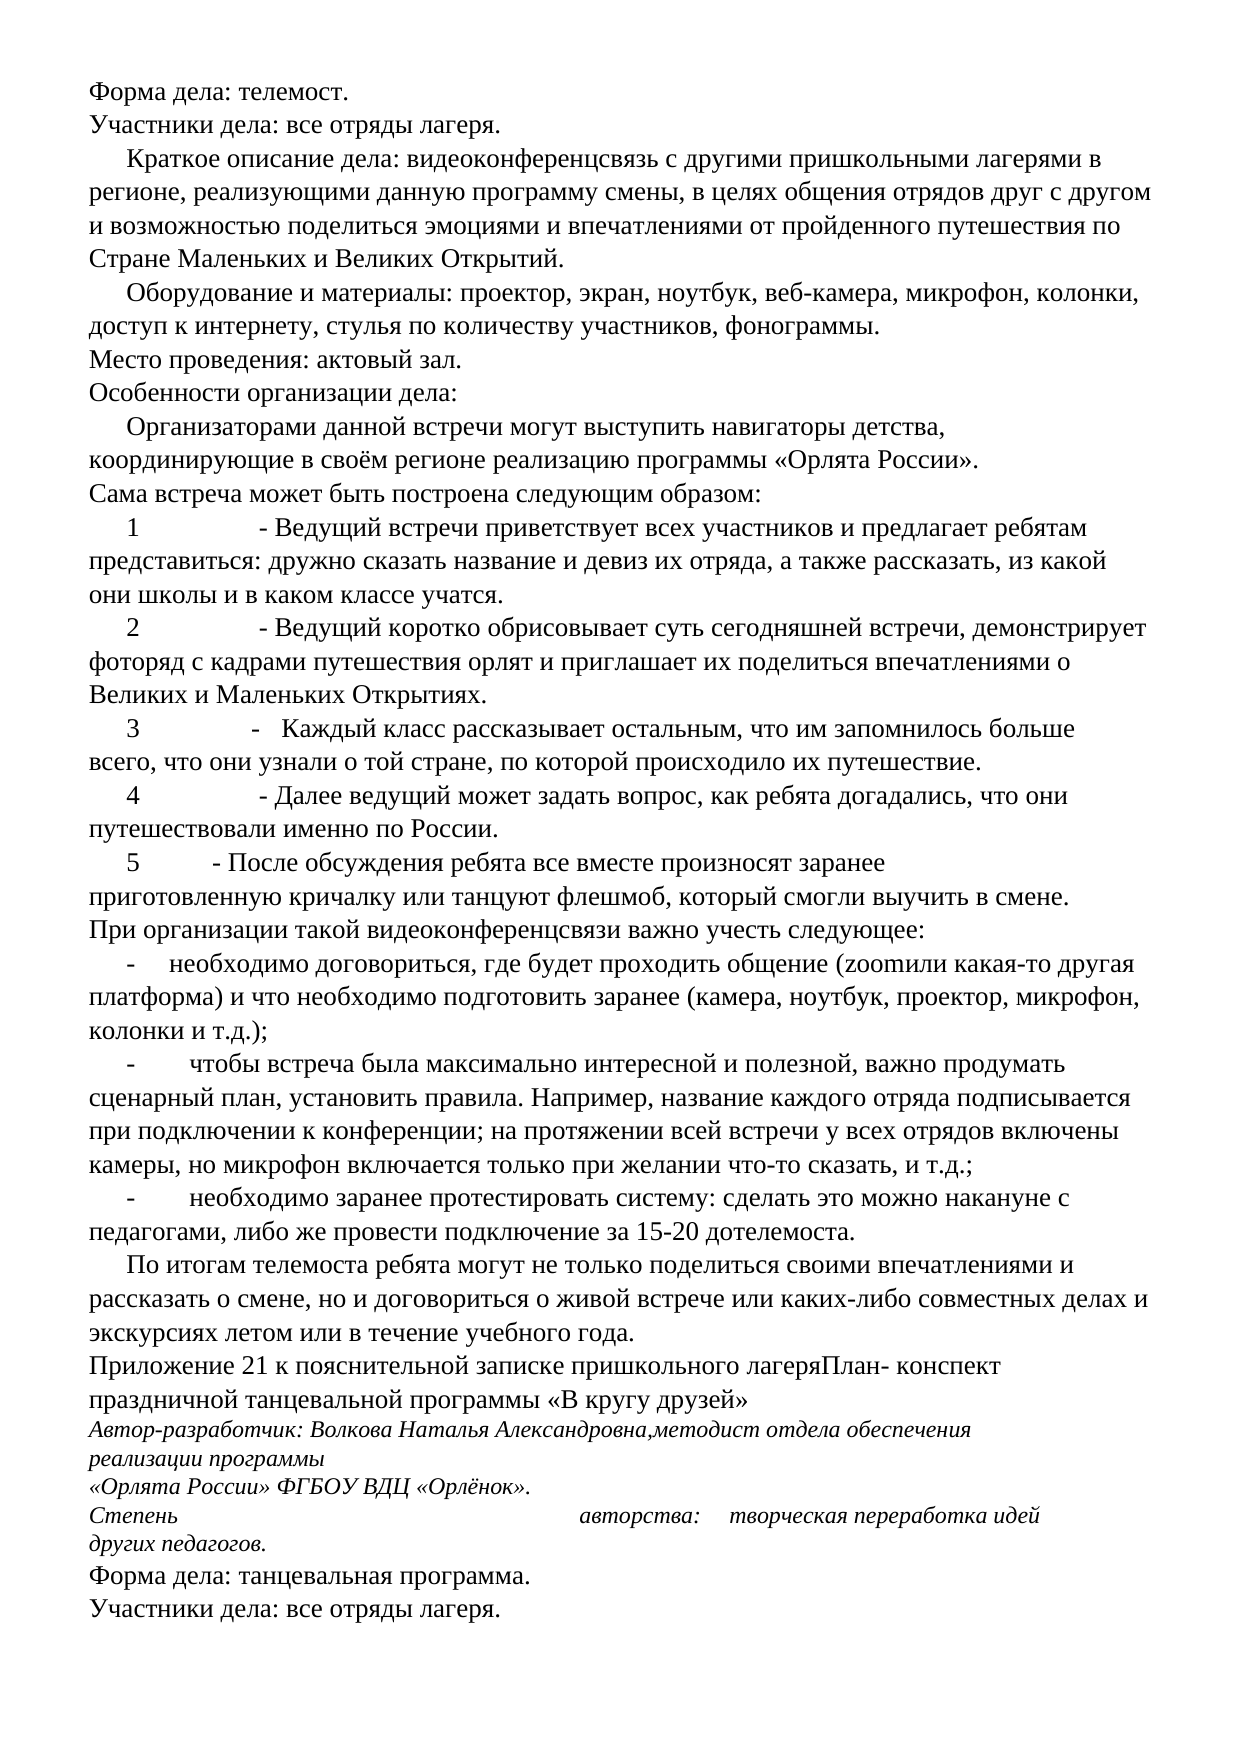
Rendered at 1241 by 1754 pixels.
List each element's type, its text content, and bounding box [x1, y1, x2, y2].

text реализации программы [88, 1443, 1154, 1472]
text Приложение 21 к пояснительной записке пришкольного лагеряПлан- конспект праздничной танцевальной программы «В кругу друзей» [88, 1348, 1154, 1415]
list необходимо заранее протестировать систему: сделать это можно накануне с педагогами, либо же провести подключение за 15-20 дотелемоста. [88, 1180, 1154, 1247]
text Организаторами данной встречи могут выступить навигаторы детства, координирующие в своём регионе реализацию программы «Орлята России». [88, 409, 1154, 476]
text Форма дела: танцевальная программа. [88, 1558, 1154, 1591]
list чтобы встреча была максимально интересной и полезной, важно продумать сценарный план, установить правила. Например, название каждого отряда подписывается при подключении к конференции; на протяжении всей встречи у всех отрядов включены камеры, но микрофон включается только при желании что-то сказать, и т.д.; [88, 1046, 1154, 1180]
list - Каждый класс рассказывает остальным, что им запомнилось больше [88, 711, 1154, 744]
list - Далее ведущий может задать вопрос, как ребята догадались, что они путешествовали именно по России. [88, 778, 1154, 845]
text Краткое описание дела: видеоконференцсвязь с другими пришкольными лагерями в регионе, реализующими данную программу смены, в целях общения отрядов друг с другом и возможностью поделиться эмоциями и впечатлениями от пройденного путешествия по Стране Маленьких и Великих Открытий. [88, 140, 1154, 274]
text При организации такой видеоконференцсвязи важно учесть следующее: [88, 912, 1154, 945]
text Участники дела: все отряды лагеря. [88, 107, 1154, 140]
list необходимо договориться, где будет проходить общение (zoomили какая-то другая платформа) и что необходимо подготовить заранее (камера, ноутбук, проектор, микрофон, колонки и т.д.); [88, 945, 1154, 1046]
text приготовленную кричалку или танцуют флешмоб, который смогли выучить в смене. [88, 878, 1154, 912]
list - Ведущий коротко обрисовывает суть сегодняшней встречи, демонстрирует фоторяд с кадрами путешествия орлят и приглашает их поделиться впечатлениями о Великих и Маленьких Открытиях. [88, 610, 1154, 711]
text других педагогов. [88, 1529, 1154, 1558]
text всего, что они узнали о той стране, по которой происходило их путешествие. [88, 744, 1154, 778]
text Оборудование и материалы: проектор, экран, ноутбук, веб-камера, микрофон, колонки, доступ к интернету, стулья по количеству участников, фонограммы. [88, 274, 1154, 342]
text Степень авторства: творческая переработка идей [88, 1501, 1154, 1529]
text Автор-разработчик: Волкова Наталья Александровна,методист отдела обеспечения [88, 1415, 1154, 1443]
text 5 - После обсуждения ребята все вместе произносят заранее [88, 845, 1154, 878]
text Форма дела: телемост. [88, 73, 1154, 107]
text «Орлята России» ФГБОУ ВДЦ «Орлёнок». [88, 1472, 1154, 1501]
text Место проведения: актовый зал. [88, 342, 1154, 375]
list - Ведущий встречи приветствует всех участников и предлагает ребятам представиться: дружно сказать название и девиз их отряда, а также рассказать, из какой они школы и в каком классе учатся. [88, 509, 1154, 610]
text По итогам телемоста ребята могут не только поделиться своими впечатлениями и рассказать о смене, но и договориться о живой встрече или каких-либо совместных делах и экскурсиях летом или в течение учебного года. [88, 1247, 1154, 1348]
text Сама встреча может быть построена следующим образом: [88, 476, 1154, 509]
text Особенности организации дела: [88, 375, 1154, 409]
text Участники дела: все отряды лагеря. [88, 1591, 1154, 1625]
